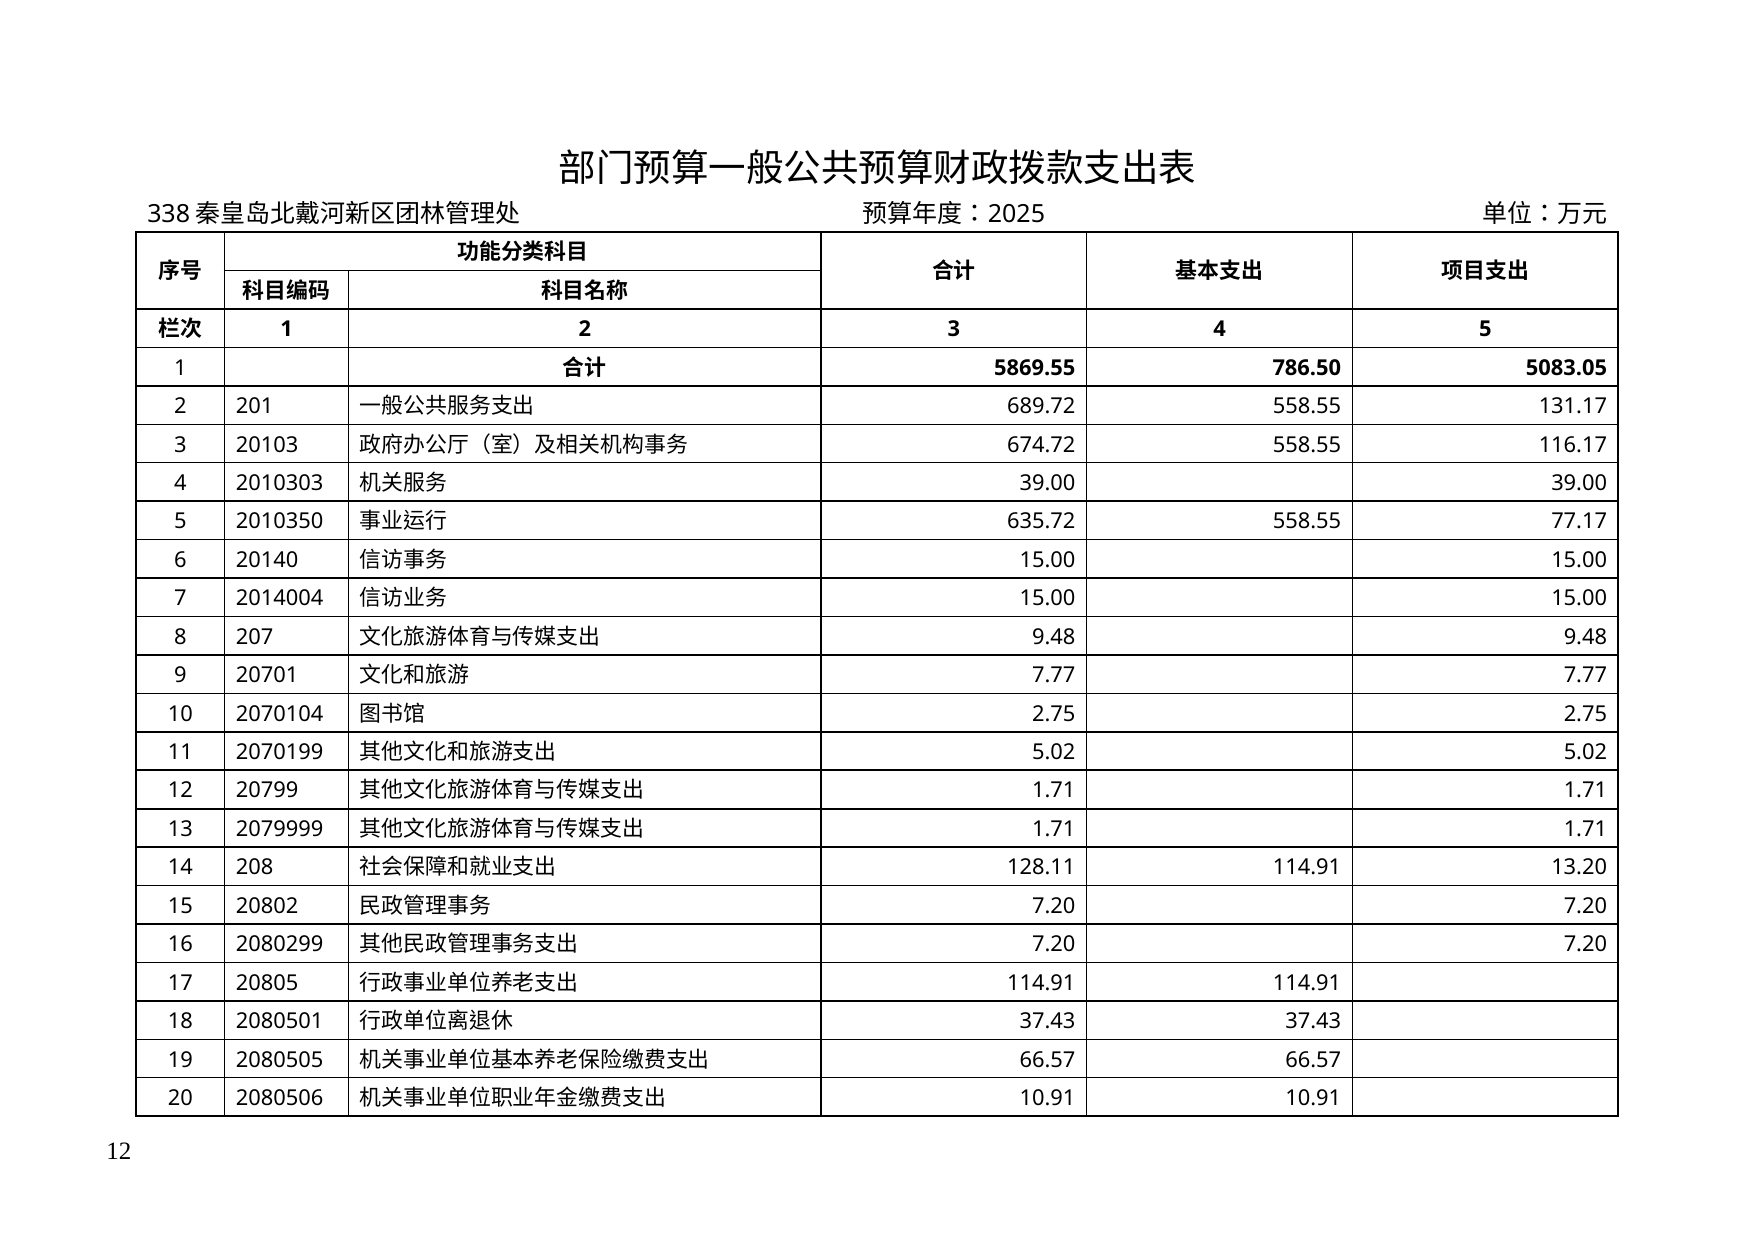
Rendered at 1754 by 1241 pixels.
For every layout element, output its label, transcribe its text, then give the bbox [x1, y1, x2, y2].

table_cell 7 [137, 579, 224, 616]
table_cell 7.20 [1353, 925, 1617, 962]
table_cell 20805 [225, 963, 348, 1000]
table_cell 其他民政管理事务支出 [349, 925, 820, 962]
table_cell 5 [1353, 310, 1617, 347]
table_cell 7.20 [1353, 886, 1617, 923]
table_header 预算年度：2025 [822, 195, 1086, 231]
table_cell 114.91 [1087, 848, 1352, 885]
table_cell 9.48 [822, 617, 1086, 654]
table_cell 9 [137, 656, 224, 692]
table_cell 15.00 [1353, 579, 1617, 616]
table_cell 2.75 [822, 694, 1086, 731]
table_cell 37.43 [1087, 1002, 1352, 1038]
table_cell 社会保障和就业支出 [349, 848, 820, 885]
table_cell [1087, 540, 1352, 577]
table_cell 1 [137, 348, 224, 385]
table_cell 合计 [349, 348, 820, 385]
table_cell 其他文化和旅游支出 [349, 733, 820, 769]
table_cell 行政事业单位养老支出 [349, 963, 820, 1000]
table_cell 128.11 [822, 848, 1086, 885]
table_header 338秦皇岛北戴河新区团林管理处 [137, 195, 820, 231]
table_cell 18 [137, 1002, 224, 1038]
table_cell [1087, 617, 1352, 654]
table_cell 7.77 [1353, 656, 1617, 692]
table_cell 5.02 [822, 733, 1086, 769]
table_cell 20 [137, 1078, 224, 1115]
table_cell 图书馆 [349, 694, 820, 731]
table_cell 2 [349, 310, 820, 347]
table_cell 207 [225, 617, 348, 654]
table_cell 2080501 [225, 1002, 348, 1038]
table_cell 2080505 [225, 1040, 348, 1077]
table_cell 2 [137, 387, 224, 423]
table_cell 10.91 [1087, 1078, 1352, 1115]
table_cell 20140 [225, 540, 348, 577]
table_cell 1.71 [822, 810, 1086, 846]
table_cell 66.57 [822, 1040, 1086, 1077]
table_cell 文化和旅游 [349, 656, 820, 692]
table_cell 5869.55 [822, 348, 1086, 385]
table_cell 1.71 [1353, 810, 1617, 846]
table_cell 116.17 [1353, 425, 1617, 462]
table_cell 事业运行 [349, 502, 820, 539]
table_cell 19 [137, 1040, 224, 1077]
table_cell 20799 [225, 771, 348, 808]
table_cell 2080299 [225, 925, 348, 962]
table_cell 2070199 [225, 733, 348, 769]
table_cell 39.00 [1353, 463, 1617, 500]
table_cell 131.17 [1353, 387, 1617, 423]
table_cell 1.71 [822, 771, 1086, 808]
table_cell 13.20 [1353, 848, 1617, 885]
table_cell 机关服务 [349, 463, 820, 500]
table_cell 3 [137, 425, 224, 462]
table_cell 7.20 [822, 886, 1086, 923]
table_cell 项目支出 [1353, 233, 1617, 308]
table_cell 15.00 [822, 540, 1086, 577]
table_cell [1087, 463, 1352, 500]
table_cell 其他文化旅游体育与传媒支出 [349, 771, 820, 808]
table_cell 208 [225, 848, 348, 885]
table_cell 20802 [225, 886, 348, 923]
table_cell 机关事业单位职业年金缴费支出 [349, 1078, 820, 1115]
table_cell 15.00 [822, 579, 1086, 616]
table_cell 15 [137, 886, 224, 923]
table_cell 7.20 [822, 925, 1086, 962]
table_cell 5 [137, 502, 224, 539]
table_cell [1087, 810, 1352, 846]
table_cell 4 [1087, 310, 1352, 347]
table_cell 机关事业单位基本养老保险缴费支出 [349, 1040, 820, 1077]
table_cell 786.50 [1087, 348, 1352, 385]
table_cell [1087, 771, 1352, 808]
table_cell 5.02 [1353, 733, 1617, 769]
table_cell 3 [822, 310, 1086, 347]
table_cell 558.55 [1087, 387, 1352, 423]
table_cell 37.43 [822, 1002, 1086, 1038]
table_cell 13 [137, 810, 224, 846]
table_cell 10 [137, 694, 224, 731]
table_cell 1 [225, 310, 348, 347]
table_cell [1353, 963, 1617, 1000]
text 部门预算一般公共预算财政拨款支出表 [106, 142, 1648, 193]
table_cell 功能分类科目 [225, 233, 820, 270]
table_cell [1087, 656, 1352, 692]
table_cell 17 [137, 963, 224, 1000]
table_cell 9.48 [1353, 617, 1617, 654]
table_cell 201 [225, 387, 348, 423]
table_cell 11 [137, 733, 224, 769]
table_cell 635.72 [822, 502, 1086, 539]
table_cell 行政单位离退休 [349, 1002, 820, 1038]
table_cell 2010303 [225, 463, 348, 500]
table_cell [225, 348, 348, 385]
table_cell 2070104 [225, 694, 348, 731]
table_cell 5083.05 [1353, 348, 1617, 385]
table_cell 2080506 [225, 1078, 348, 1115]
table_cell 2079999 [225, 810, 348, 846]
table_cell 科目名称 [349, 271, 820, 308]
table_cell [1087, 925, 1352, 962]
table_cell [1087, 886, 1352, 923]
table_cell 2.75 [1353, 694, 1617, 731]
table_cell 7.77 [822, 656, 1086, 692]
table_cell 66.57 [1087, 1040, 1352, 1077]
table_header 单位：万元 [1087, 195, 1617, 231]
table_cell 政府办公厅（室）及相关机构事务 [349, 425, 820, 462]
table_cell 信访事务 [349, 540, 820, 577]
table_cell 2010350 [225, 502, 348, 539]
table_cell 4 [137, 463, 224, 500]
table_cell [1087, 733, 1352, 769]
table_cell 其他文化旅游体育与传媒支出 [349, 810, 820, 846]
table_cell 674.72 [822, 425, 1086, 462]
table_cell 1.71 [1353, 771, 1617, 808]
table_cell 10.91 [822, 1078, 1086, 1115]
table_cell 558.55 [1087, 502, 1352, 539]
table_cell 114.91 [1087, 963, 1352, 1000]
table_cell [1353, 1040, 1617, 1077]
table_cell [1353, 1078, 1617, 1115]
table_cell 文化旅游体育与传媒支出 [349, 617, 820, 654]
table_cell 序号 [137, 233, 224, 308]
table_cell 15.00 [1353, 540, 1617, 577]
table_cell 信访业务 [349, 579, 820, 616]
table_cell 2014004 [225, 579, 348, 616]
table_cell 一般公共服务支出 [349, 387, 820, 423]
table_cell 栏次 [137, 310, 224, 347]
table_cell 民政管理事务 [349, 886, 820, 923]
table_cell [1087, 694, 1352, 731]
table_cell 16 [137, 925, 224, 962]
table_cell 合计 [822, 233, 1086, 308]
table_cell 689.72 [822, 387, 1086, 423]
table_cell [1087, 579, 1352, 616]
table_cell 558.55 [1087, 425, 1352, 462]
table_cell 20103 [225, 425, 348, 462]
table_cell 12 [137, 771, 224, 808]
table_cell 8 [137, 617, 224, 654]
table_cell 科目编码 [225, 271, 348, 308]
table_cell 39.00 [822, 463, 1086, 500]
table_cell 20701 [225, 656, 348, 692]
table_cell 114.91 [822, 963, 1086, 1000]
table_cell 基本支出 [1087, 233, 1352, 308]
table_cell [1353, 1002, 1617, 1038]
table_cell 14 [137, 848, 224, 885]
table_cell 6 [137, 540, 224, 577]
table_cell 77.17 [1353, 502, 1617, 539]
